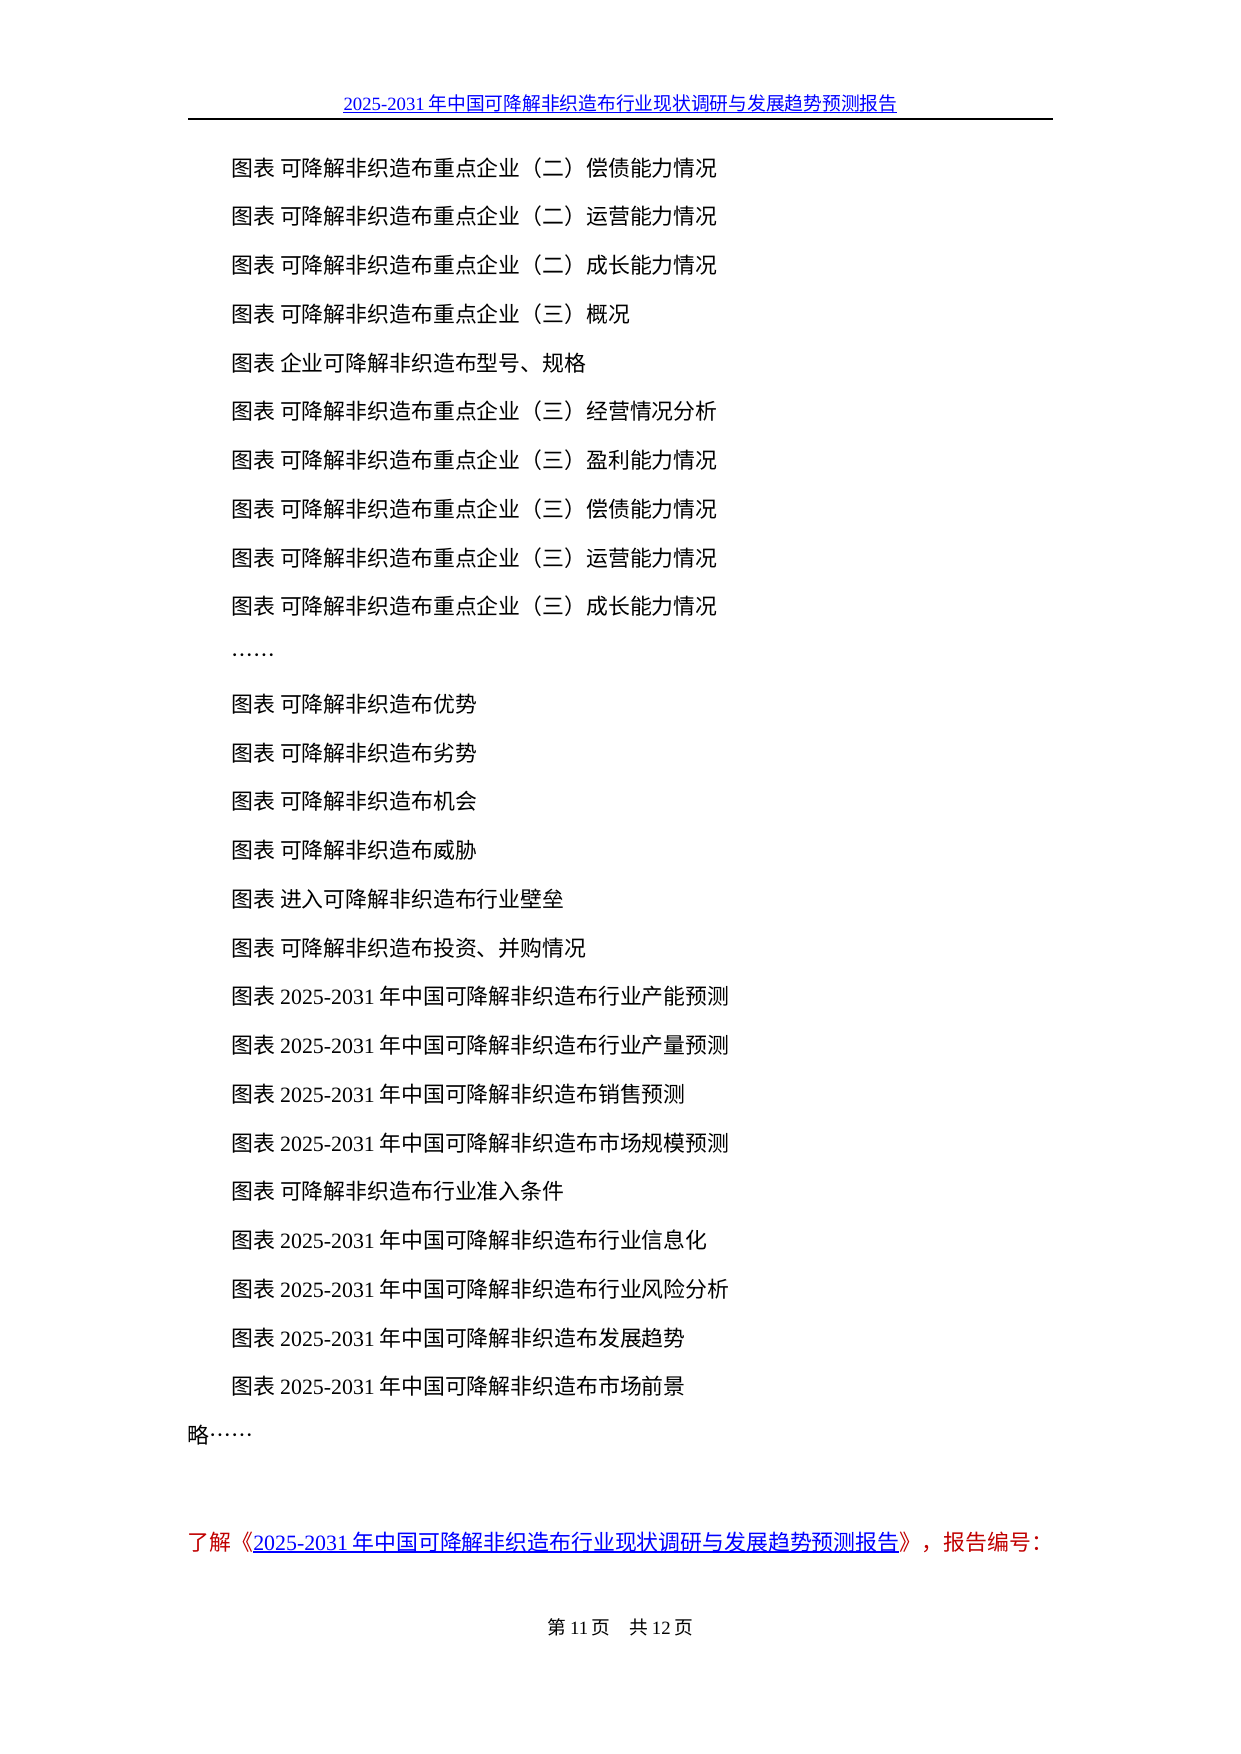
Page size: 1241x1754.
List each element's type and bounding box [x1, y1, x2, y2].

text [187, 1524, 1053, 1557]
text [187, 150, 1053, 1450]
